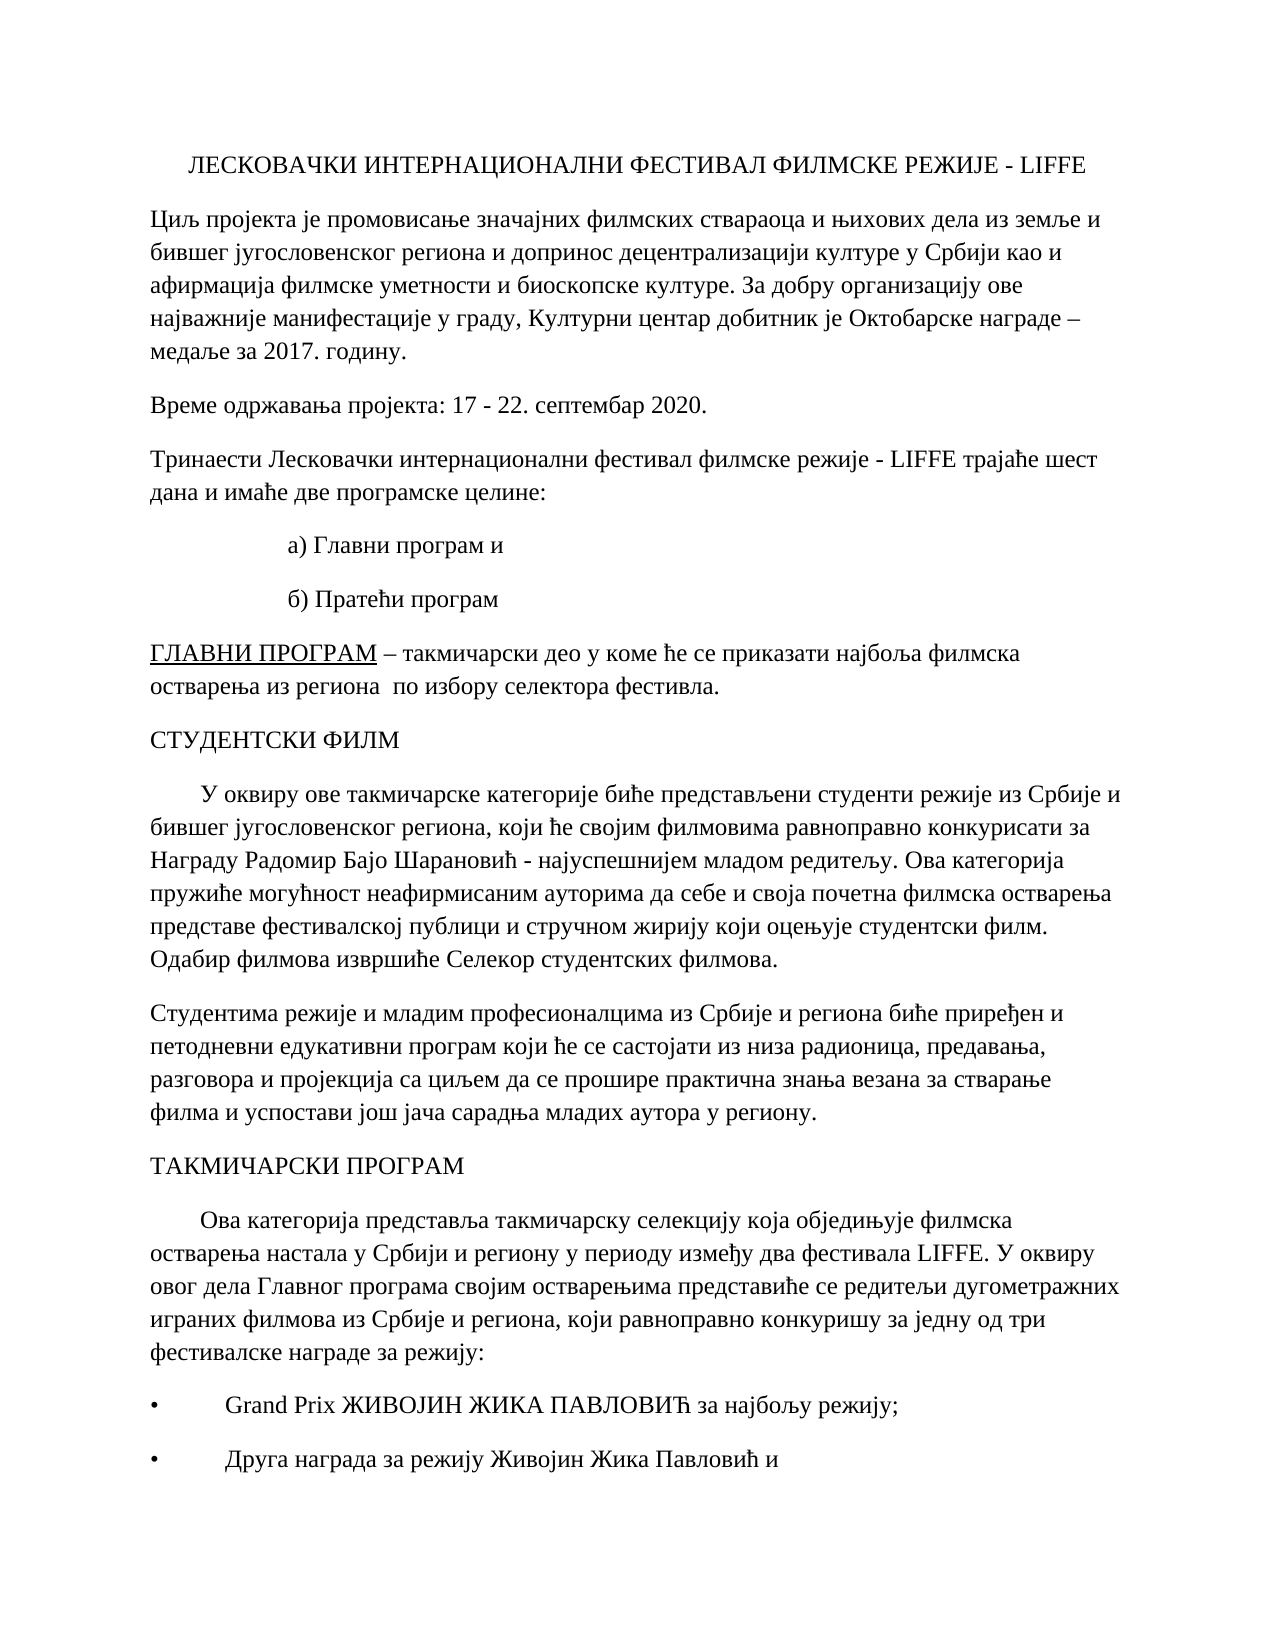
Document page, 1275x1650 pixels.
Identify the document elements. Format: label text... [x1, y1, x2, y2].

text • Друга награда за режију Живојин Жика Павловић и [150, 1444, 1125, 1473]
text ТАКМИЧАРСКИ ПРОГРАМ [150, 1151, 1125, 1179]
text Време одржавања пројекта: 17 - 22. септембар 2020. [150, 390, 1125, 418]
text Циљ пројекта је промовисање значајних филмских ствараоца и њихових дела из земље и бившег југословенског региона и допринос децентрализацији културе у Србији као и афирмација филмске уметности и биоскопске културе. За добру организацију ове најважније манифестације у граду, Културни центар добитник је Октобарске награде – медаље за 2017. годину. [150, 204, 1125, 365]
text Ова категорија представља такмичарску селекцију која обједињује филмска остварења настала у Србији и региону у периоду између два фестивала LIFFE. У оквиру овог дела Главног програма својим остварењима представиће се редитељи дугометражних играних филмова из Србије и региона, који равноправно конкуришу за једну од три фестивалске награде за режију: [150, 1205, 1125, 1366]
text СТУДЕНТСКИ ФИЛМ [150, 725, 1125, 754]
text а) Главни програм и [150, 531, 1125, 559]
text Студентима режије и младим професионалцима из Србије и региона биће приређен и петодневни едукативни програм који ће се састојати из низа радионица, предавања, разговора и пројекција са циљем да се прошире практична знања везана за стварање филма и успостави још јача сарадња младих аутора у региону. [150, 998, 1125, 1126]
text ГЛАВНИ ПРОГРАМ – такмичарски део у коме ће се приказати најбоља филмска остварења из региона по избору селектора фестивла. [150, 638, 1125, 700]
text ЛЕСКОВАЧКИ ИНТЕРНАЦИОНАЛНИ ФЕСТИВАЛ ФИЛМСКЕ РЕЖИЈЕ - LIFFE [150, 150, 1125, 179]
text Тринаести Лесковачки интернационални фестивал филмске режије - LIFFE трајаће шест дана и имаће две програмске целине: [150, 444, 1125, 505]
text • Grand Prix ЖИВОЈИН ЖИКА ПАВЛОВИЋ за најбољу режију; [150, 1391, 1125, 1419]
text б) Пратећи програм [150, 584, 1125, 613]
text У оквиру ове такмичарске категорије биће представљени студенти режије из Србије и бившег југословенског региона, који ће својим филмовима равноправно конкурисати за Награду Радомир Бајо Шарановић - најуспешнијем младом редитељу. Ова категорија пружиће могућност неафирмисаним ауторима да себе и своја почетна филмска остварења представе фестивалској публици и стручном жирију који оцењује студентски филм. Одабир филмова извршиће Селекор студентских филмова. [150, 779, 1125, 973]
